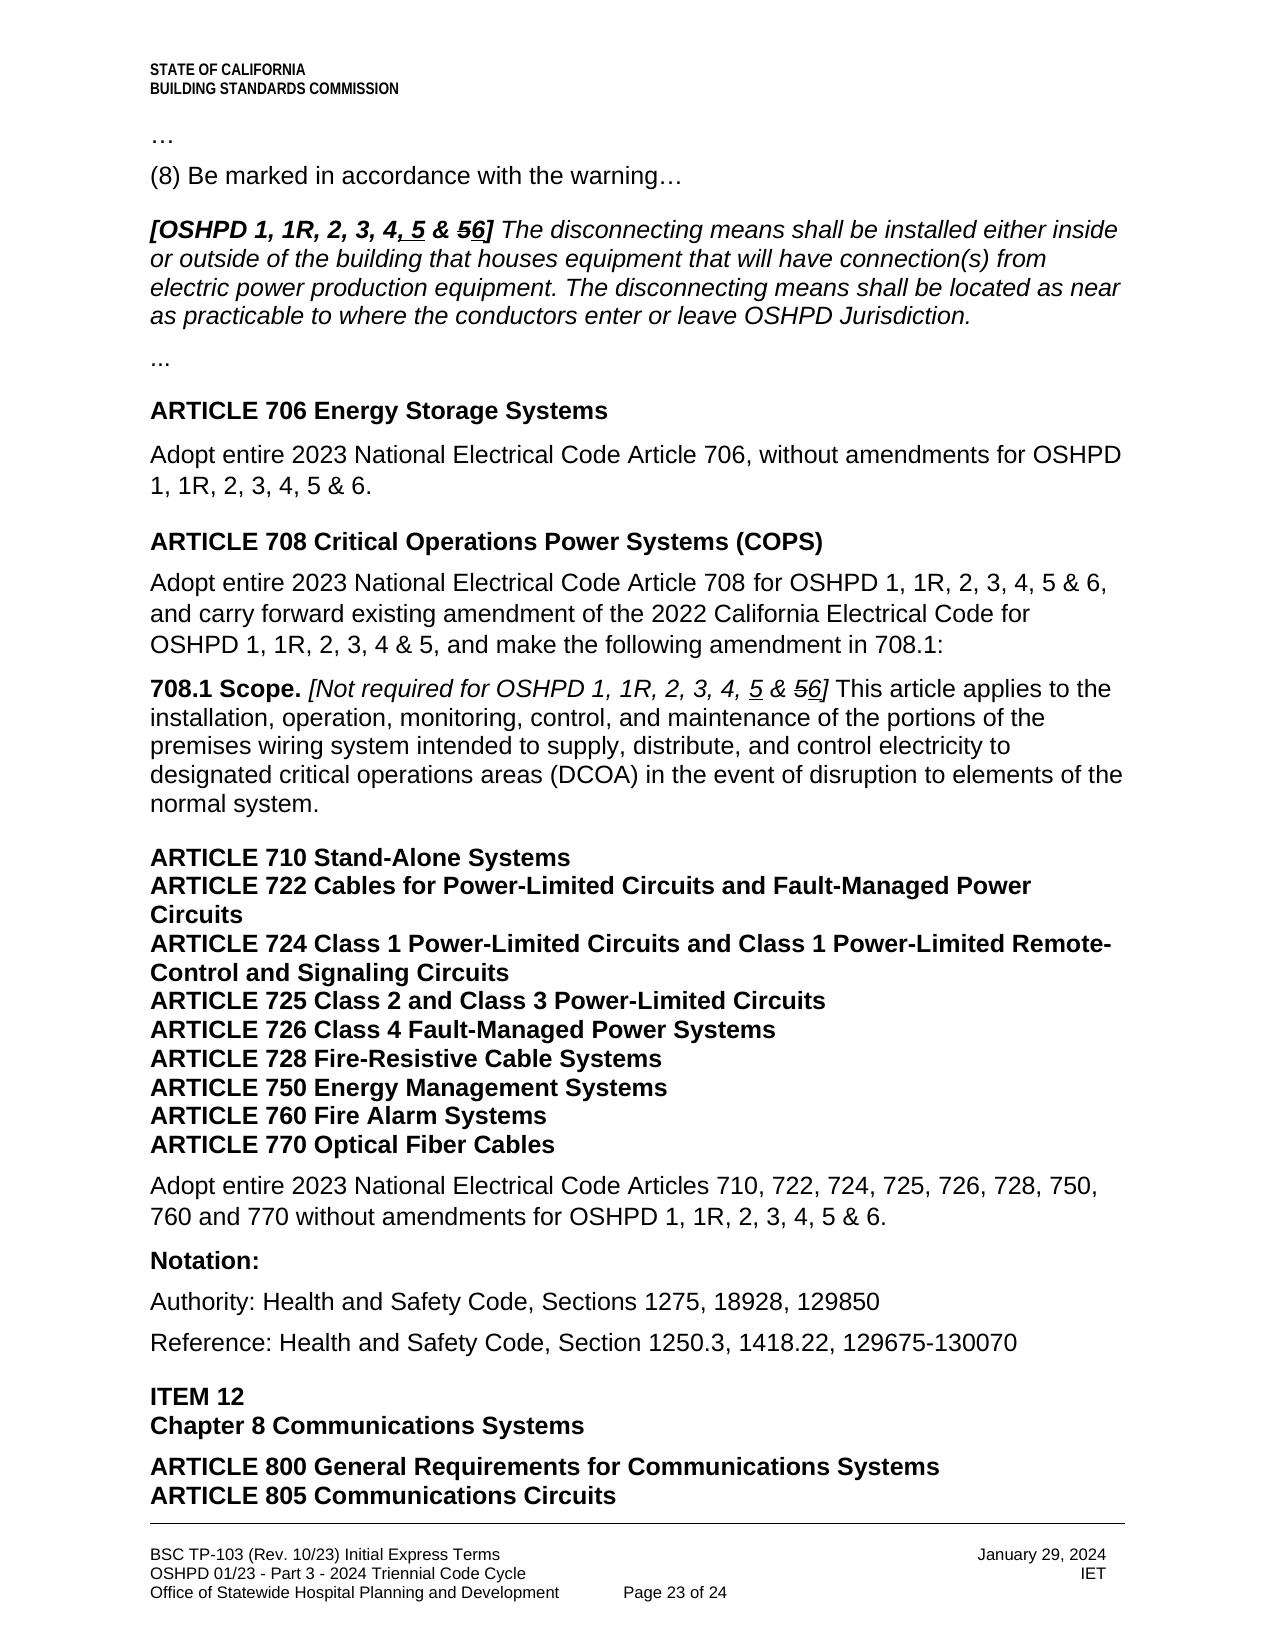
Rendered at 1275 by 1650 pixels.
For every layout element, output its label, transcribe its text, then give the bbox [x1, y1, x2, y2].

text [150, 1452, 1125, 1509]
text ARTICLE 708 Critical Operations Power Systems (COPS) [150, 527, 1125, 556]
text Adopt entire 2023 National Electrical Code Articles 710, 722, 724, 725, 726, 728, 750, 760 and 770 without amendments for OSHPD 1, 1R, 2, 3, 4, 5 & 6. [150, 1171, 1125, 1231]
text … [150, 120, 1125, 149]
text Adopt entire 2023 National Electrical Code Article 708 for OSHPD 1, 1R, 2, 3, 4, 5 & 6, and carry forward existing amendment of the 2022 California Electrical Code for OSHPD 1, 1R, 2, 3, 4 & 5, and make the following amendment in 708.1: [150, 568, 1125, 659]
text Reference: Health and Safety Code, Section 1250.3, 1418.22, 129675-130070 [150, 1328, 1125, 1357]
text Authority: Health and Safety Code, Sections 1275, 18928, 129850 [150, 1287, 1125, 1316]
text Adopt entire 2023 National Electrical Code Article 706, without amendments for OSHPD 1, 1R, 2, 3, 4, 5 & 6. [150, 440, 1125, 499]
text ... [150, 342, 1125, 371]
subtitle Notation: [150, 1246, 1125, 1274]
text [OSHPD 1, 1R, 2, 3, 4, 5 & 56] The disconnecting means shall be installed either inside or outside of the building that houses equipment that will have connection(s) from electric power production equipment. The disconnecting means shall be located as near as practicable to where the conductors enter or leave OSHPD Jurisdiction. [150, 215, 1125, 330]
text ARTICLE 706 Energy Storage Systems [150, 396, 1125, 425]
text (8) Be marked in accordance with the warning… [150, 161, 1125, 190]
text 708.1 Scope. [Not required for OSHPD 1, 1R, 2, 3, 4, 5 & 56] This article applies to the installation, operation, monitoring, control, and maintenance of the portions of the premises wiring system intended to supply, distribute, and control electricity to designated critical operations areas (DCOA) in the event of disruption to elements of the normal system. [150, 674, 1125, 817]
text ARTICLE 710 Stand-Alone Systems ARTICLE 722 Cables for Power-Limited Circuits and Fault-Managed Power Circuits ARTICLE 724 Class 1 Power-Limited Circuits and Class 1 Power-Limited Remote-Control and Signaling Circuits ARTICLE 725 Class 2 and Class 3 Power-Limited Circuits ARTICLE 726 Class 4 Fault-Managed Power Systems ARTICLE 728 Fire-Resistive Cable Systems ARTICLE 750 Energy Management Systems ARTICLE 760 Fire Alarm Systems ARTICLE 770 Optical Fiber Cables [150, 842, 1125, 1159]
subtitle ITEM 12 Chapter 8 Communications Systems [150, 1382, 1125, 1439]
